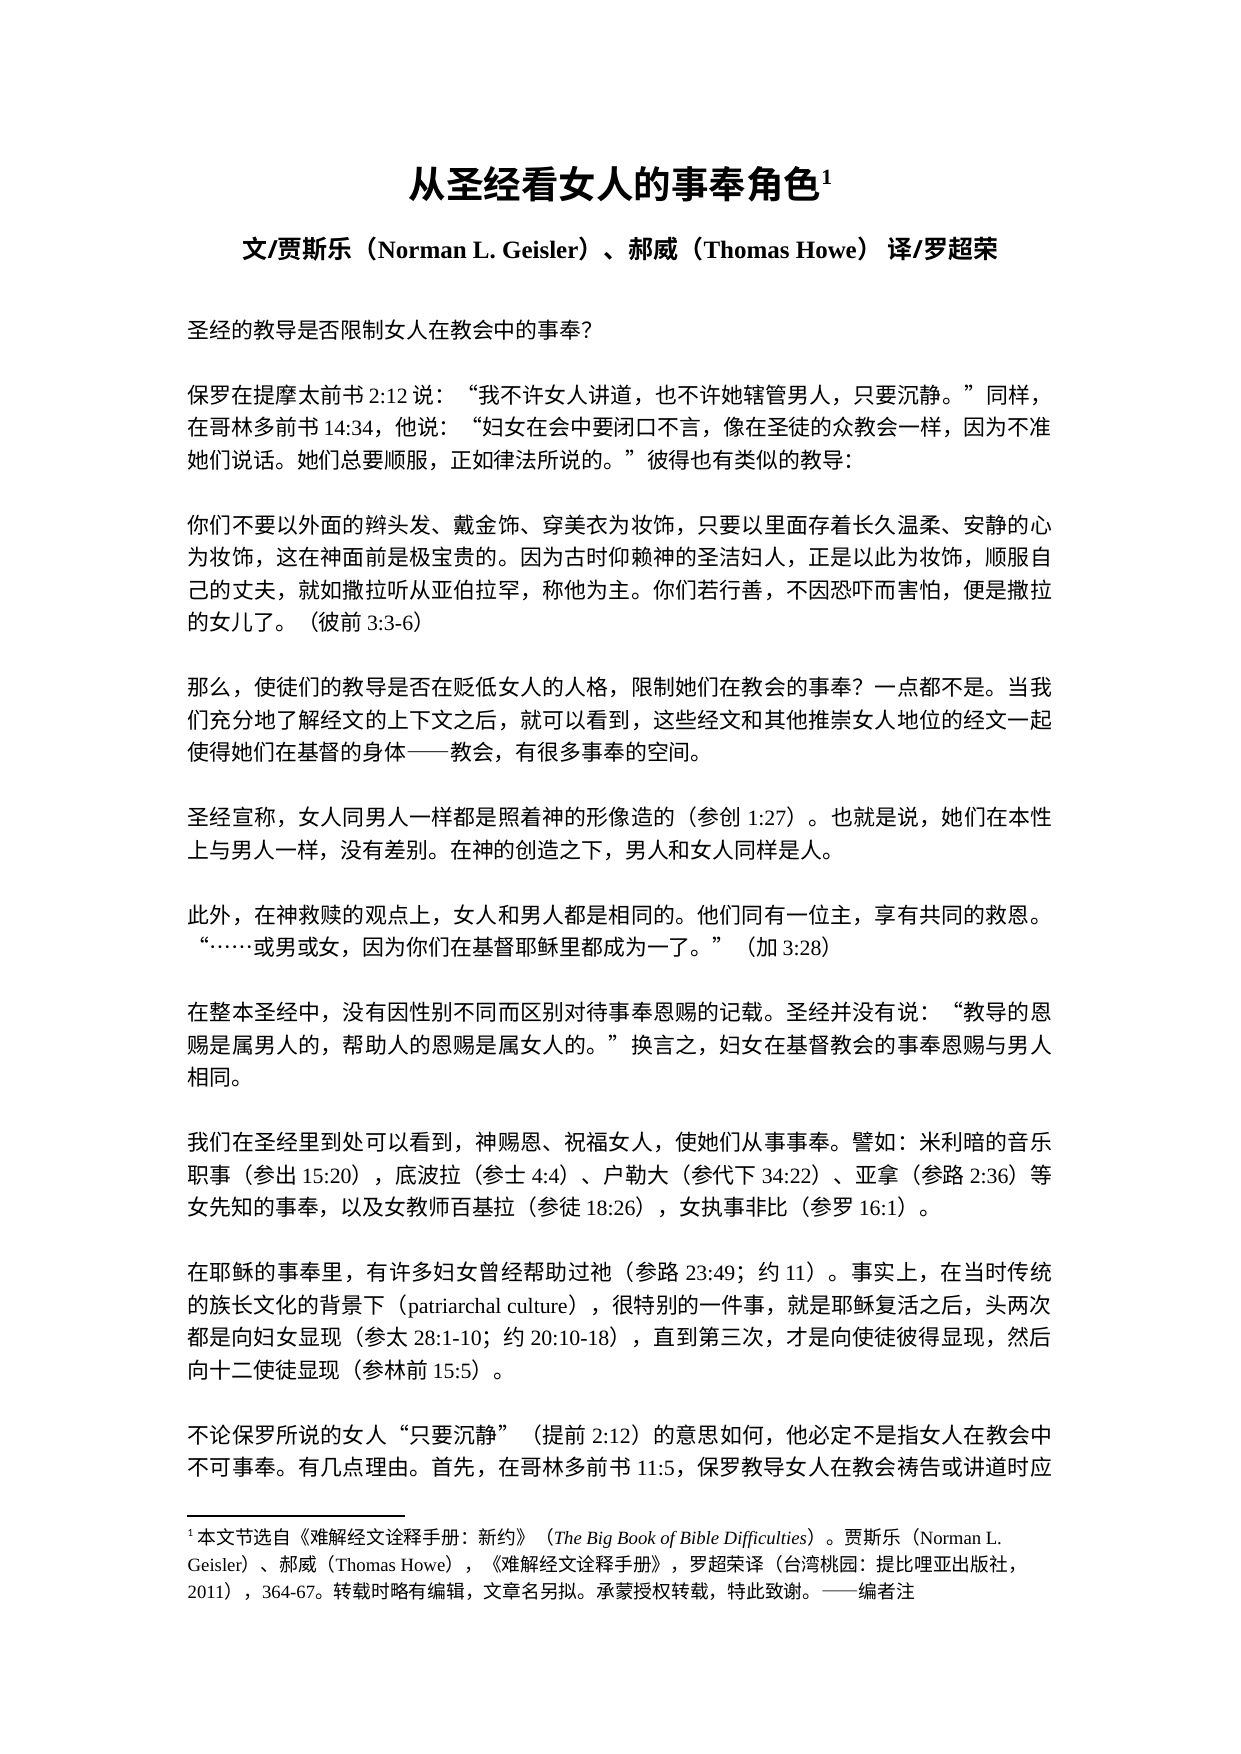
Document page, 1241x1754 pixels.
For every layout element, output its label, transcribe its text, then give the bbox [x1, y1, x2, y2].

text 保罗在提摩太前书2:12说：“我不许女人讲道，也不许她辖管男人，只要沉静。”同样，在哥林多前书14:34，他说：“妇女在会中要闭口不言，像在圣徒的众教会一样，因为不准她们说话。她们总要顺服，正如律法所说的。”彼得也有类似的教导： [187, 377, 1053, 475]
text 我们在圣经里到处可以看到，神赐恩、祝福女人，使她们从事事奉。譬如：米利暗的音乐职事（参出15:20），底波拉（参士4:4）、户勒大（参代下34:22）、亚拿（参路2:36）等女先知的事奉，以及女教师百基拉（参徒18:26），女执事非比（参罗16:1）。 [187, 1125, 1053, 1222]
text 此外，在神救赎的观点上，女人和男人都是相同的。他们同有一位主，享有共同的救恩。“……或男或女，因为你们在基督耶稣里都成为一了。”（加3:28） [187, 897, 1053, 962]
subtitle 从圣经看女人的事奉角色 [187, 150, 1053, 215]
text 你们不要以外面的辫头发、戴金饰、穿美衣为妆饰，只要以里面存着长久温柔、安静的心为妆饰，这在神面前是极宝贵的。因为古时仰赖神的圣洁妇人，正是以此为妆饰，顺服自己的丈夫，就如撒拉听从亚伯拉罕，称他为主。你们若行善，不因恐吓而害怕，便是撒拉的女儿了。（彼前3:3-6） [187, 507, 1053, 637]
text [187, 1417, 1053, 1482]
text 圣经的教导是否限制女人在教会中的事奉？ [187, 312, 1053, 345]
text 圣经宣称，女人同男人一样都是照着神的形像造的（参创1:27）。也就是说，她们在本性上与男人一样，没有差别。在神的创造之下，男人和女人同样是人。 [187, 800, 1053, 865]
text 那么，使徒们的教导是否在贬低女人的人格，限制她们在教会的事奉？一点都不是。当我们充分地了解经文的上下文之后，就可以看到，这些经文和其他推崇女人地位的经文一起，使得她们在基督的身体——教会，有很多事奉的空间。 [187, 670, 1053, 767]
text 在整本圣经中，没有因性别不同而区别对待事奉恩赐的记载。圣经并没有说：“教导的恩赐是属男人的，帮助人的恩赐是属女人的。”换言之，妇女在基督教会的事奉恩赐与男人相同。 [187, 995, 1053, 1092]
text 文/贾斯乐（Norman L. Geisler）、郝威（Thomas Howe） 译/罗超荣 [187, 215, 1053, 280]
text 在耶稣的事奉里，有许多妇女曾经帮助过祂（参路23:49；约11）。事实上，在当时传统的族长文化的背景下（patriarchal culture），很特别的一件事，就是耶稣复活之后，头两次都是向妇女显现（参太28:1-10；约20:10-18），直到第三次，才是向使徒彼得显现，然后向十二使徒显现（参林前15:5）。 [187, 1255, 1053, 1385]
